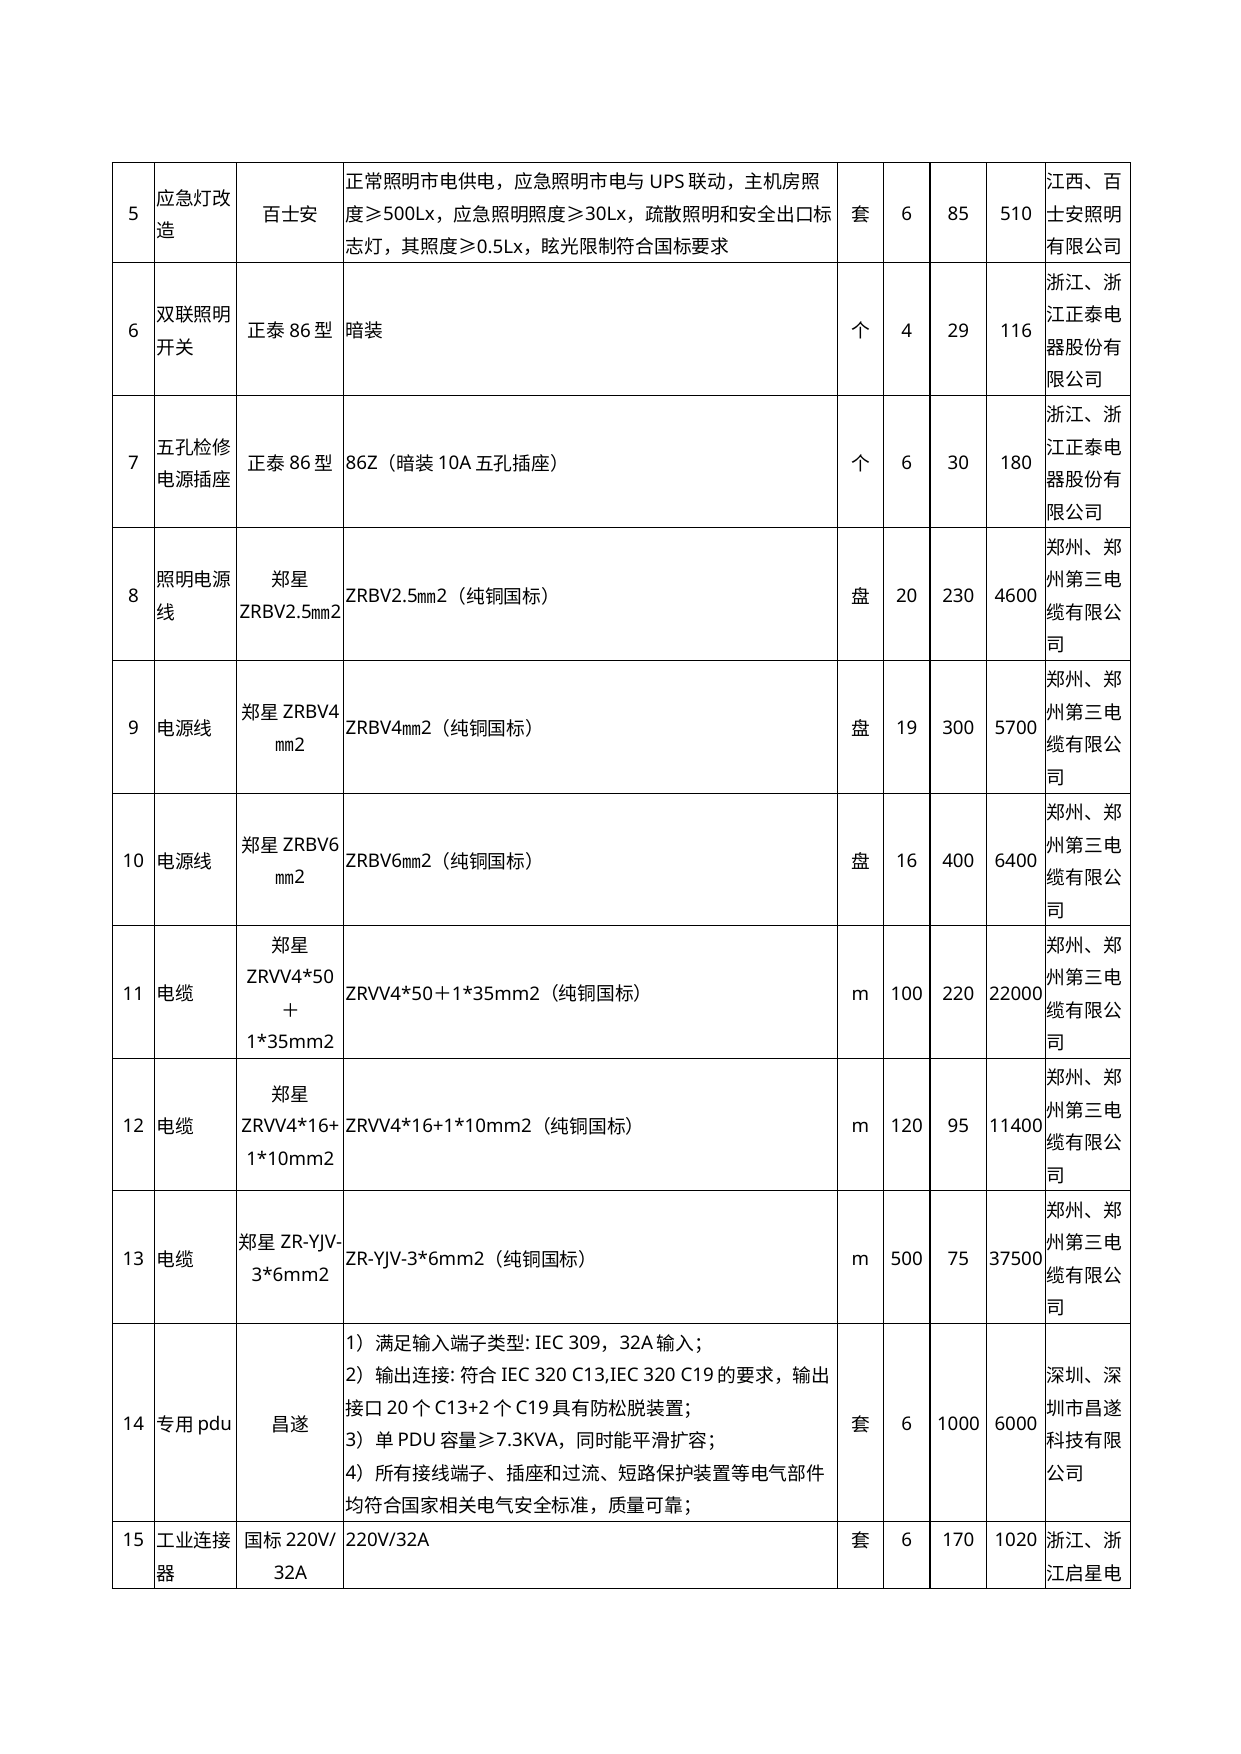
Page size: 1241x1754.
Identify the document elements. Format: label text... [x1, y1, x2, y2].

table_cell 400 [931, 794, 986, 925]
table_cell 12 [113, 1059, 154, 1190]
table_cell 100 [884, 926, 929, 1058]
table_cell 116 [987, 263, 1045, 395]
table_cell 20 [884, 528, 929, 660]
table_cell 22000 [987, 926, 1045, 1058]
table_cell 1000 [931, 1324, 986, 1521]
table_cell 郑州、郑州第三电缆有限公司 [1046, 1191, 1130, 1323]
table_cell 15 [113, 1522, 154, 1588]
table_cell 正泰 86型 [237, 396, 343, 527]
table_cell 郑州、郑州第三电缆有限公司 [1046, 926, 1130, 1058]
table_cell 1020 [987, 1522, 1045, 1588]
table_cell 75 [931, 1191, 986, 1323]
table_cell m [838, 926, 883, 1058]
table_cell ZRVV4*16+1*10mm2（纯铜国标） [344, 1059, 837, 1190]
table_cell 1）满足输入端子类型: IEC 309，32A输入； 2）输出连接: 符合IEC 320 C13,IEC 320 C19的要求，输出接口20个C13+2个C19具有防松脱装置； 3）单PDU容量≥7.3KVA，同时能平滑扩容； 4）所有接线端子、插座和过流、短路保护装置等电气部件均符合国家相关电气安全标准，质量可靠； [344, 1324, 837, 1521]
table_cell m [838, 1191, 883, 1323]
table_cell 电缆 [155, 1191, 236, 1323]
table_cell 4 [884, 263, 929, 395]
table_cell ZRBV2.5㎜2（纯铜国标） [344, 528, 837, 660]
table_cell 5 [113, 163, 154, 262]
table_cell 深圳、深圳市昌遂科技有限公司 [1046, 1324, 1130, 1521]
table_cell 230 [931, 528, 986, 660]
table_cell 电缆 [155, 926, 236, 1058]
table_cell 220V/32A [344, 1522, 837, 1588]
table_cell 11400 [987, 1059, 1045, 1190]
table_cell 郑州、郑州第三电缆有限公司 [1046, 794, 1130, 925]
table_cell ZRBV6㎜2（纯铜国标） [344, 794, 837, 925]
table_cell 120 [884, 1059, 929, 1190]
table_cell 郑星 ZRBV2.5㎜2 [237, 528, 343, 660]
table_cell 套 [838, 163, 883, 262]
table_cell ZRVV4*50＋1*35mm2（纯铜国标） [344, 926, 837, 1058]
table_cell 29 [931, 263, 986, 395]
table_cell 6000 [987, 1324, 1045, 1521]
table_cell 正泰 86型 [237, 263, 343, 395]
table_cell 85 [931, 163, 986, 262]
table_cell 盘 [838, 794, 883, 925]
table_cell 个 [838, 263, 883, 395]
table_cell 浙江、浙江正泰电器股份有限公司 [1046, 263, 1130, 395]
table_cell 浙江、浙江启星电气科技有限公司 [1046, 1522, 1130, 1588]
table_cell 6 [884, 1522, 929, 1588]
table_cell 220 [931, 926, 986, 1058]
table_cell 郑星 ZRVV4*16+1*10mm2 [237, 1059, 343, 1190]
table_cell 10 [113, 794, 154, 925]
table_cell 工业连接器 [155, 1522, 236, 1588]
table_cell 13 [113, 1191, 154, 1323]
table_cell 应急灯改造 [155, 163, 236, 262]
table_cell 五孔检修电源插座 [155, 396, 236, 527]
table_cell 正常照明市电供电，应急照明市电与UPS联动，主机房照度≥500Lx，应急照明照度≥30Lx，疏散照明和安全出口标志灯，其照度≥0.5Lx，眩光限制符合国标要求 [344, 163, 837, 262]
table_cell 郑星 ZRBV4㎜2 [237, 661, 343, 792]
table_cell 照明电源线 [155, 528, 236, 660]
table_cell 86Z（暗装10A五孔插座） [344, 396, 837, 527]
table_cell 郑州、郑州第三电缆有限公司 [1046, 1059, 1130, 1190]
table_cell 30 [931, 396, 986, 527]
table_cell 专用pdu [155, 1324, 236, 1521]
table_cell 500 [884, 1191, 929, 1323]
table_cell 郑州、郑州第三电缆有限公司 [1046, 661, 1130, 792]
table_cell 浙江、浙江正泰电器股份有限公司 [1046, 396, 1130, 527]
table_cell 郑星 ZRVV4*50＋1*35mm2 [237, 926, 343, 1058]
table_cell 180 [987, 396, 1045, 527]
table_cell 套 [838, 1522, 883, 1588]
table_cell 170 [931, 1522, 986, 1588]
table_cell 盘 [838, 528, 883, 660]
table_cell 8 [113, 528, 154, 660]
table_cell m [838, 1059, 883, 1190]
table_cell 11 [113, 926, 154, 1058]
table_cell 300 [931, 661, 986, 792]
table_cell 95 [931, 1059, 986, 1190]
table_cell 6 [884, 163, 929, 262]
table_cell 套 [838, 1324, 883, 1521]
table_cell 19 [884, 661, 929, 792]
table_cell 国标220V/32A [237, 1522, 343, 1588]
table_cell 6 [113, 263, 154, 395]
table_cell 电缆 [155, 1059, 236, 1190]
table_cell 6 [884, 1324, 929, 1521]
table_cell 暗装 [344, 263, 837, 395]
table_cell 6 [884, 396, 929, 527]
table_cell 9 [113, 661, 154, 792]
table_cell 16 [884, 794, 929, 925]
table_cell 郑州、郑州第三电缆有限公司 [1046, 528, 1130, 660]
table_cell 6400 [987, 794, 1045, 925]
table_cell 郑星 ZRBV6㎜2 [237, 794, 343, 925]
table_cell 郑星 ZR-YJV-3*6mm2 [237, 1191, 343, 1323]
table_cell 510 [987, 163, 1045, 262]
table_cell 个 [838, 396, 883, 527]
table_cell 百士安 [237, 163, 343, 262]
table_cell ZRBV4㎜2（纯铜国标） [344, 661, 837, 792]
table_cell 7 [113, 396, 154, 527]
table_cell 4600 [987, 528, 1045, 660]
table_cell 电源线 [155, 794, 236, 925]
table_cell 昌遂 [237, 1324, 343, 1521]
table_cell 盘 [838, 661, 883, 792]
table_cell 电源线 [155, 661, 236, 792]
table_cell 37500 [987, 1191, 1045, 1323]
table_cell ZR-YJV-3*6mm2（纯铜国标） [344, 1191, 837, 1323]
table_cell 14 [113, 1324, 154, 1521]
table_cell 5700 [987, 661, 1045, 792]
table_cell 双联照明开关 [155, 263, 236, 395]
table_cell 江西、百士安照明有限公司 [1046, 163, 1130, 262]
